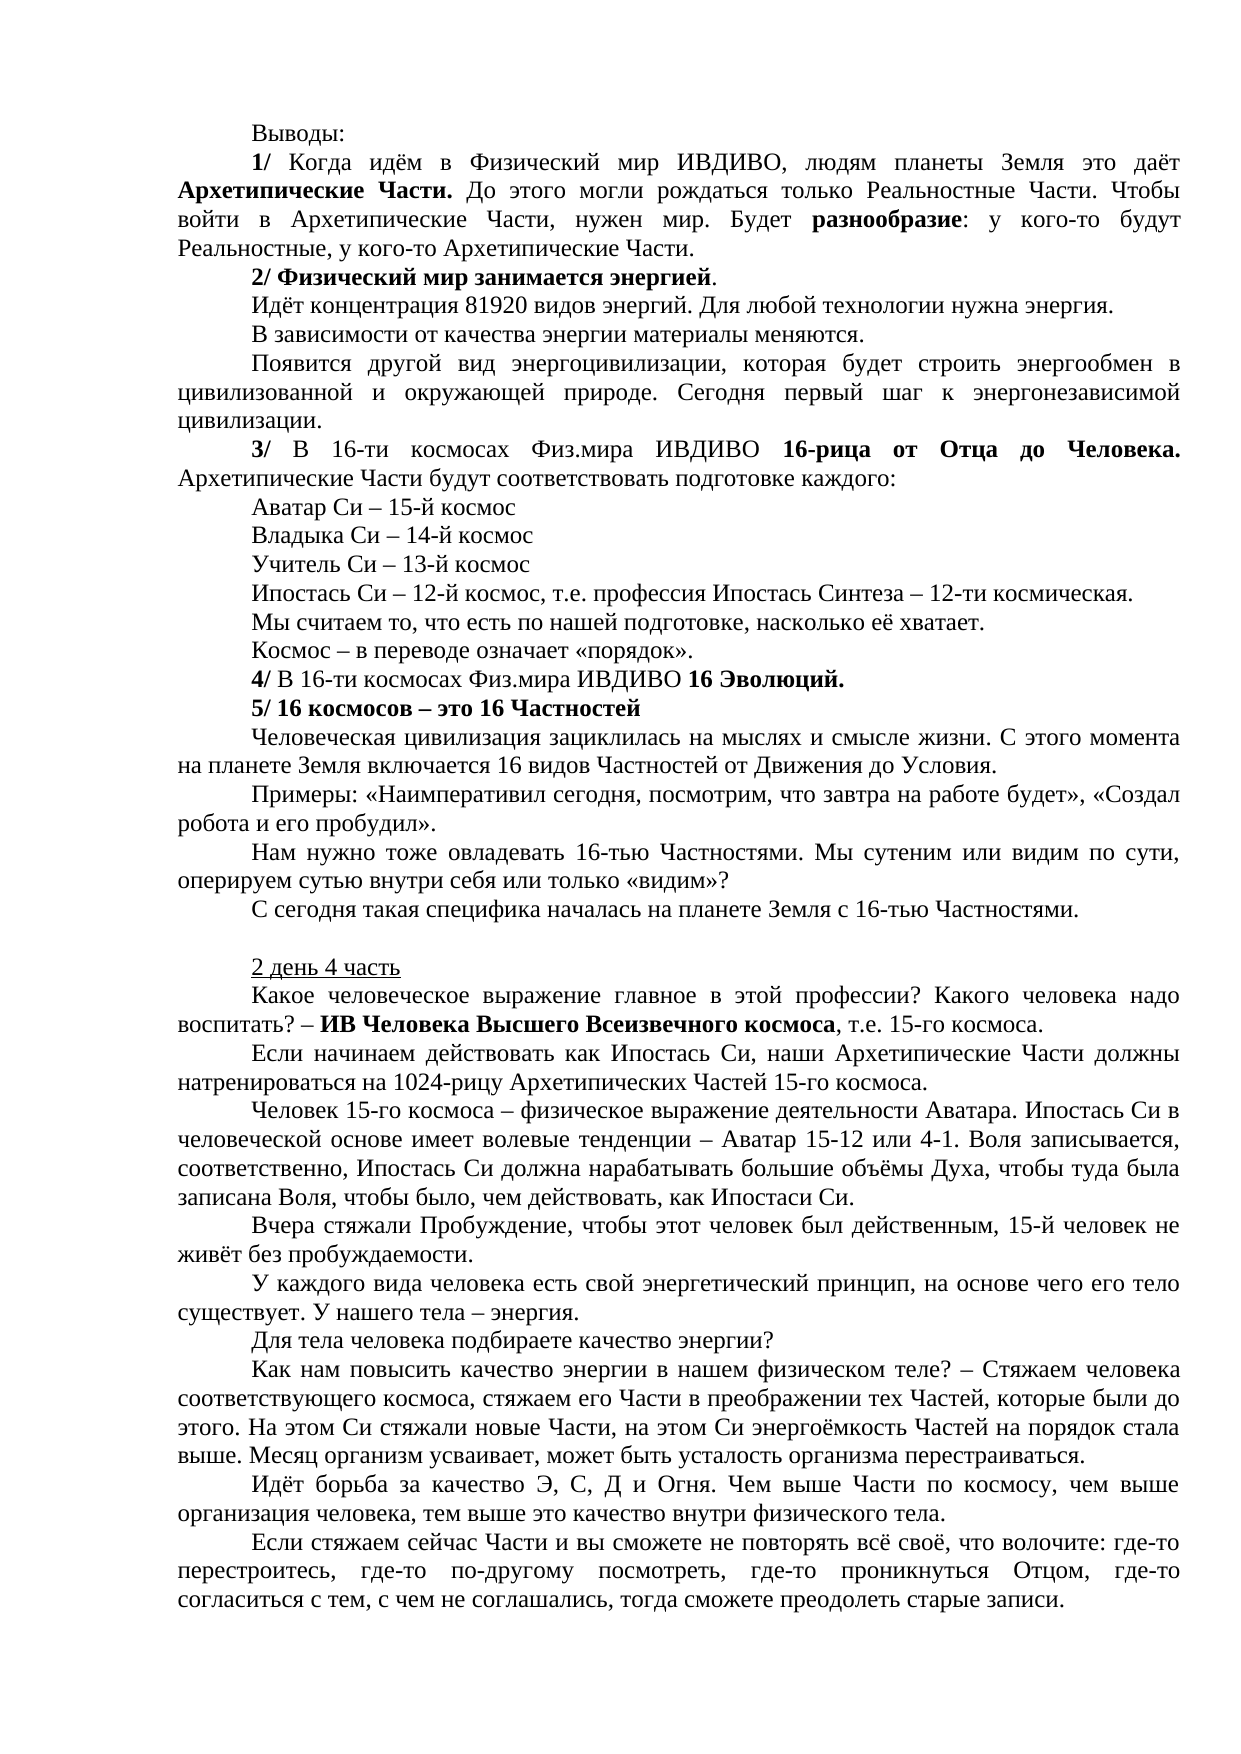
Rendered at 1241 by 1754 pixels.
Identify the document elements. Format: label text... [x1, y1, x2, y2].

text Вчера стяжали Пробуждение, чтобы этот человек был действенным, 15-й человек не живёт без пробуждаемости. [177, 1211, 1181, 1268]
text Человеческая цивилизация зациклилась на мыслях и смысле жизни. С этого момента на планете Земля включается 16 видов Частностей от Движения до Условия. [177, 722, 1181, 779]
text 2/ Физический мир занимается энергией. [177, 262, 1181, 291]
text Выводы: [177, 118, 1181, 147]
text 1/ Когда идём в Физический мир ИВДИВО, людям планеты Земля это даёт Архетипические Части. До этого могли рождаться только Реальностные Части. Чтобы войти в Архетипические Части, нужен мир. Будет разнообразие: у кого-то будут Реальностные, у кого-то Архетипические Части. [177, 147, 1181, 262]
text С сегодня такая специфика началась на планете Земля с 16-тью Частностями. [177, 894, 1181, 923]
text Появится другой вид энергоцивилизации, которая будет строить энергообмен в цивилизованной и окружающей природе. Сегодня первый шаг к энергонезависимой цивилизации. [177, 348, 1181, 434]
text Если начинаем действовать как Ипостась Си, наши Архетипические Части должны натренироваться на 1024-рицу Архетипических Частей 15-го космоса. [177, 1038, 1181, 1096]
text Какое человеческое выражение главное в этой профессии? Какого человека надо воспитать? – ИВ Человека Высшего Всеизвечного космоса, т.е. 15-го космоса. [177, 981, 1181, 1038]
text Если стяжаем сейчас Части и вы сможете не повторять всё своё, что волочите: где-то перестроитесь, где-то по-другому посмотреть, где-то проникнуться Отцом, где-то согласиться с тем, с чем не соглашались, тогда сможете преодолеть старые записи. [177, 1527, 1181, 1613]
text Мы считаем то, что есть по нашей подготовке, насколько её хватает. [177, 607, 1181, 636]
text Идёт борьба за качество Э, С, Д и Огня. Чем выше Части по космосу, чем выше организация человека, тем выше это качество внутри физического тела. [177, 1469, 1181, 1527]
text Ипостась Си – 12-й космос, т.е. профессия Ипостась Синтеза – 12-ти космическая. [177, 578, 1181, 607]
text 4/ В 16-ти космосах Физ.мира ИВДИВО 16 Эволюций. [177, 664, 1181, 693]
text Человек 15-го космоса – физическое выражение деятельности Аватара. Ипостась Си в человеческой основе имеет волевые тенденции – Аватар 15-12 или 4-1. Воля записывается, соответственно, Ипостась Си должна нарабатывать большие объёмы Духа, чтобы туда была записана Воля, чтобы было, чем действовать, как Ипостаси Си. [177, 1096, 1181, 1211]
text 2 день 4 часть [177, 952, 1181, 981]
text Идёт концентрация 81920 видов энергий. Для любой технологии нужна энергия. [177, 291, 1181, 319]
text Владыка Си – 14-й космос [177, 521, 1181, 549]
text Нам нужно тоже овладевать 16-тью Частностями. Мы сутеним или видим по сути, оперируем сутью внутри себя или только «видим»? [177, 837, 1181, 894]
text Примеры: «Наимперативил сегодня, посмотрим, что завтра на работе будет», «Создал робота и его пробудил». [177, 779, 1181, 837]
text 3/ В 16-ти космосах Физ.мира ИВДИВО 16-рица от Отца до Человека. Архетипические Части будут соответствовать подготовке каждого: [177, 434, 1181, 492]
text Как нам повысить качество энергии в нашем физическом теле? – Стяжаем человека соответствующего космоса, стяжаем его Части в преображении тех Частей, которые были до этого. На этом Си стяжали новые Части, на этом Си энергоёмкость Частей на порядок стала выше. Месяц организм усваивает, может быть усталость организма перестраиваться. [177, 1354, 1181, 1469]
text 5/ 16 космосов – это 16 Частностей [177, 693, 1181, 722]
text Аватар Си – 15-й космос [177, 492, 1181, 521]
text У каждого вида человека есть свой энергетический принцип, на основе чего его тело существует. У нашего тела – энергия. [177, 1268, 1181, 1326]
text Космос – в переводе означает «порядок». [177, 636, 1181, 664]
text Для тела человека подбираете качество энергии? [177, 1326, 1181, 1354]
text В зависимости от качества энергии материалы меняются. [177, 319, 1181, 348]
text Учитель Си – 13-й космос [177, 549, 1181, 578]
